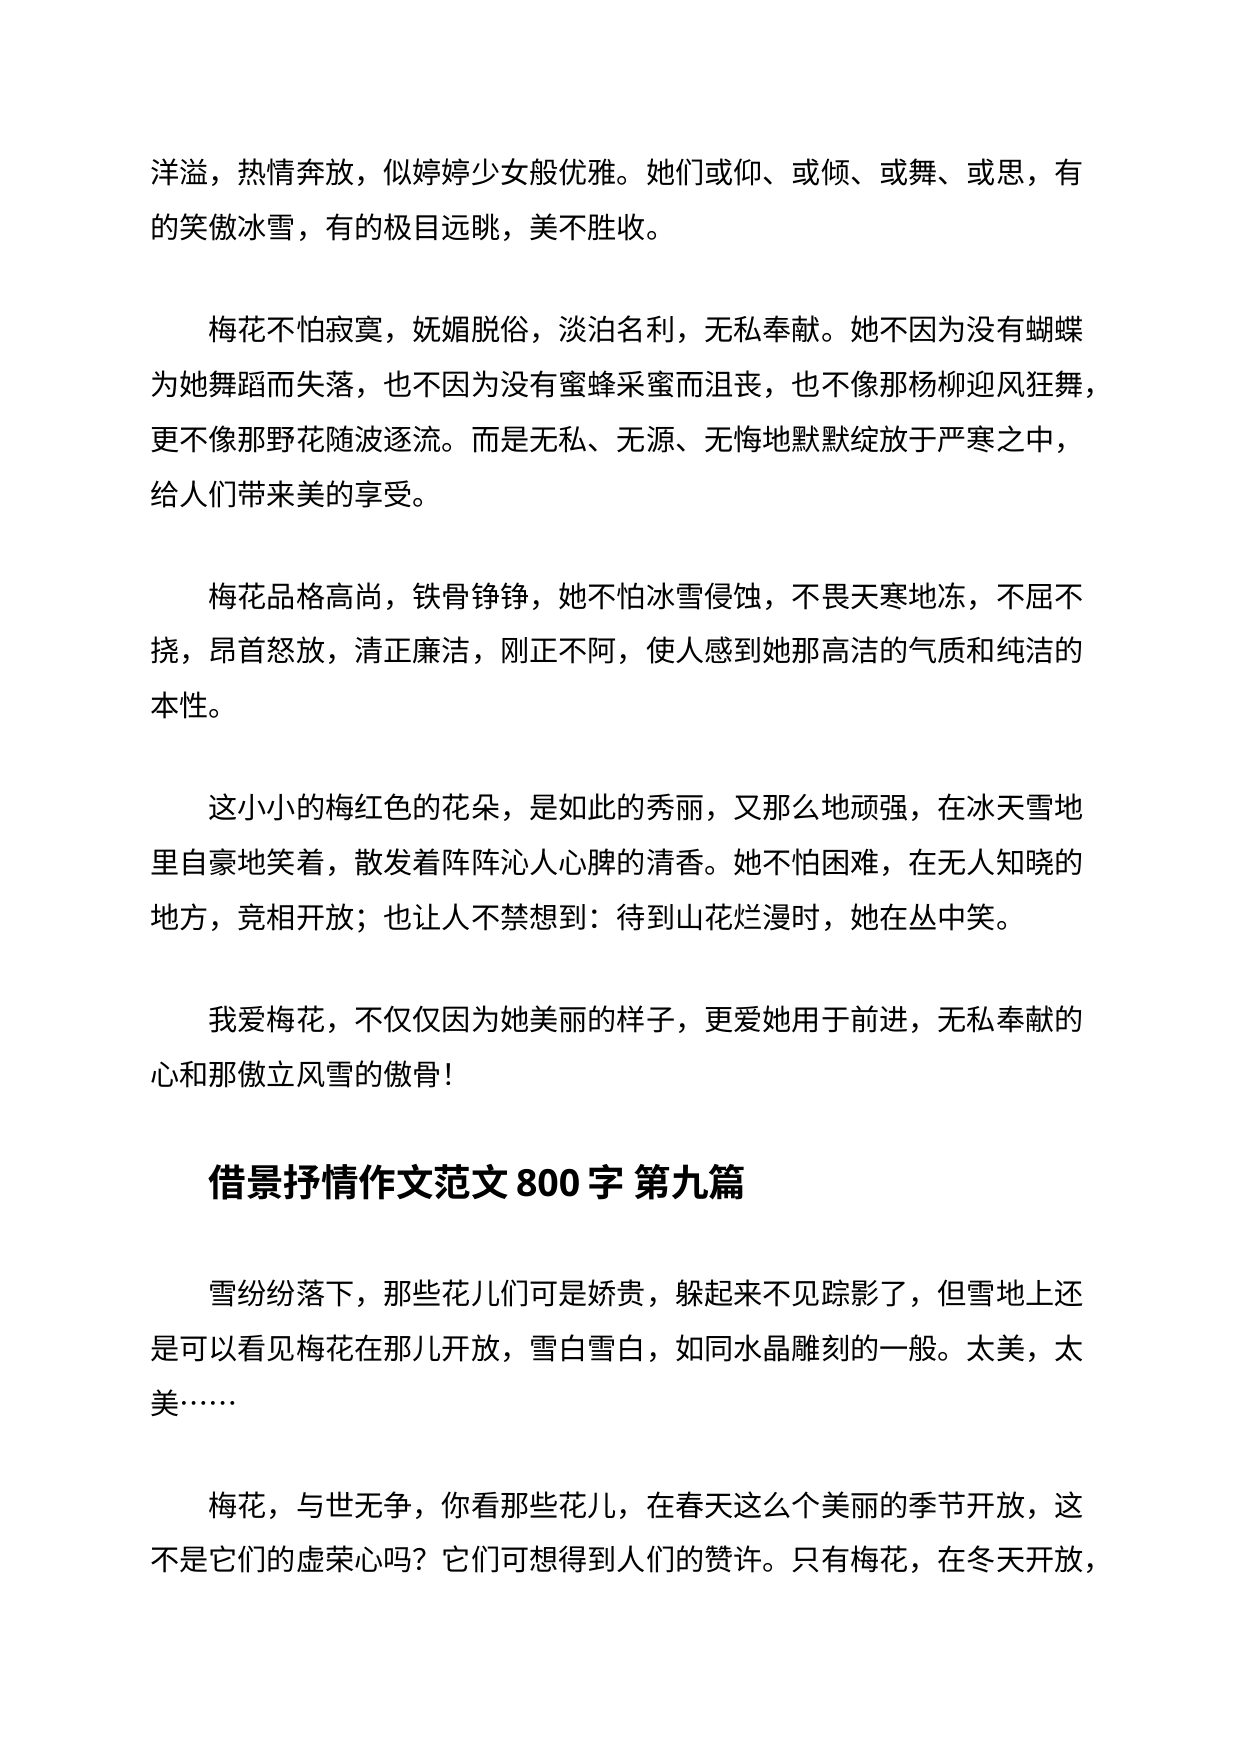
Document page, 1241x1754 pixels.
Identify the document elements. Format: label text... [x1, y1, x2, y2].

text 我爱梅花，不仅仅因为她美丽的样子，更爱她用于前进，无私奉献的心和那傲立风雪的傲骨！ [150, 996, 1090, 1093]
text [150, 150, 1090, 247]
text 这小小的梅红色的花朵，是如此的秀丽，又那么地顽强，在冰天雪地里自豪地笑着，散发着阵阵沁人心脾的清香。她不怕困难，在无人知晓的地方，竞相开放；也让人不禁想到：待到山花烂漫时，她在丛中笑。 [150, 785, 1090, 937]
text 梅花品格高尚，铁骨铮铮，她不怕冰雪侵蚀，不畏天寒地冻，不屈不挠，昂首怒放，清正廉洁，刚正不阿，使人感到她那高洁的气质和纯洁的本性。 [150, 573, 1090, 725]
text 借景抒情作文范文800字 第九篇 [150, 1153, 1090, 1207]
text 雪纷纷落下，那些花儿们可是娇贵，躲起来不见踪影了，但雪地上还是可以看见梅花在那儿开放，雪白雪白，如同水晶雕刻的一般。太美，太美…… [150, 1271, 1090, 1423]
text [150, 1482, 1090, 1579]
text 梅花不怕寂寞，妩媚脱俗，淡泊名利，无私奉献。她不因为没有蝴蝶为她舞蹈而失落，也不因为没有蜜蜂采蜜而沮丧，也不像那杨柳迎风狂舞，更不像那野花随波逐流。而是无私、无源、无悔地默默绽放于严寒之中，给人们带来美的享受。 [150, 307, 1090, 514]
